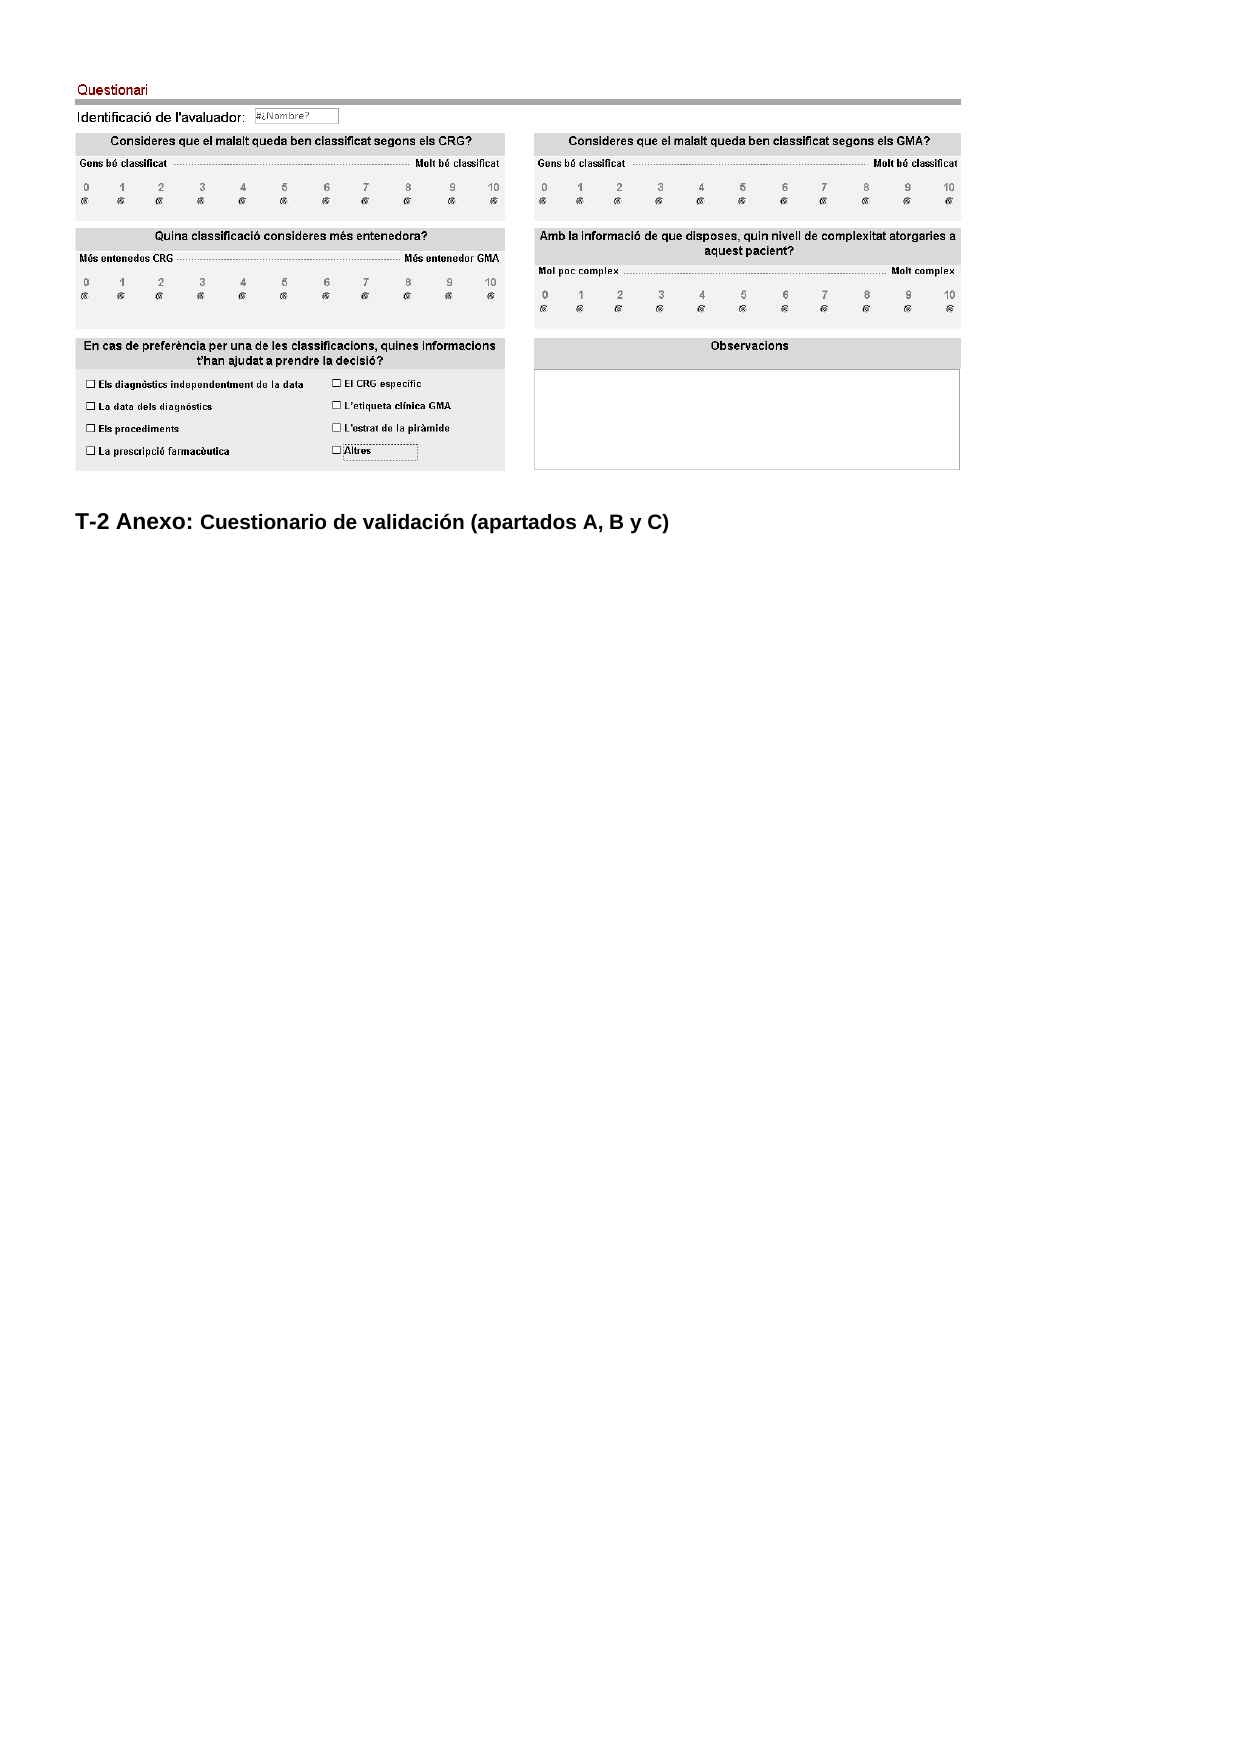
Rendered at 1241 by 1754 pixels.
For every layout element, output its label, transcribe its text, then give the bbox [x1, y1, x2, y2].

picture [75, 75, 961, 484]
text T-2 Anexo: Cuestionario de validación (apartados A, B y C) [75, 508, 1165, 534]
